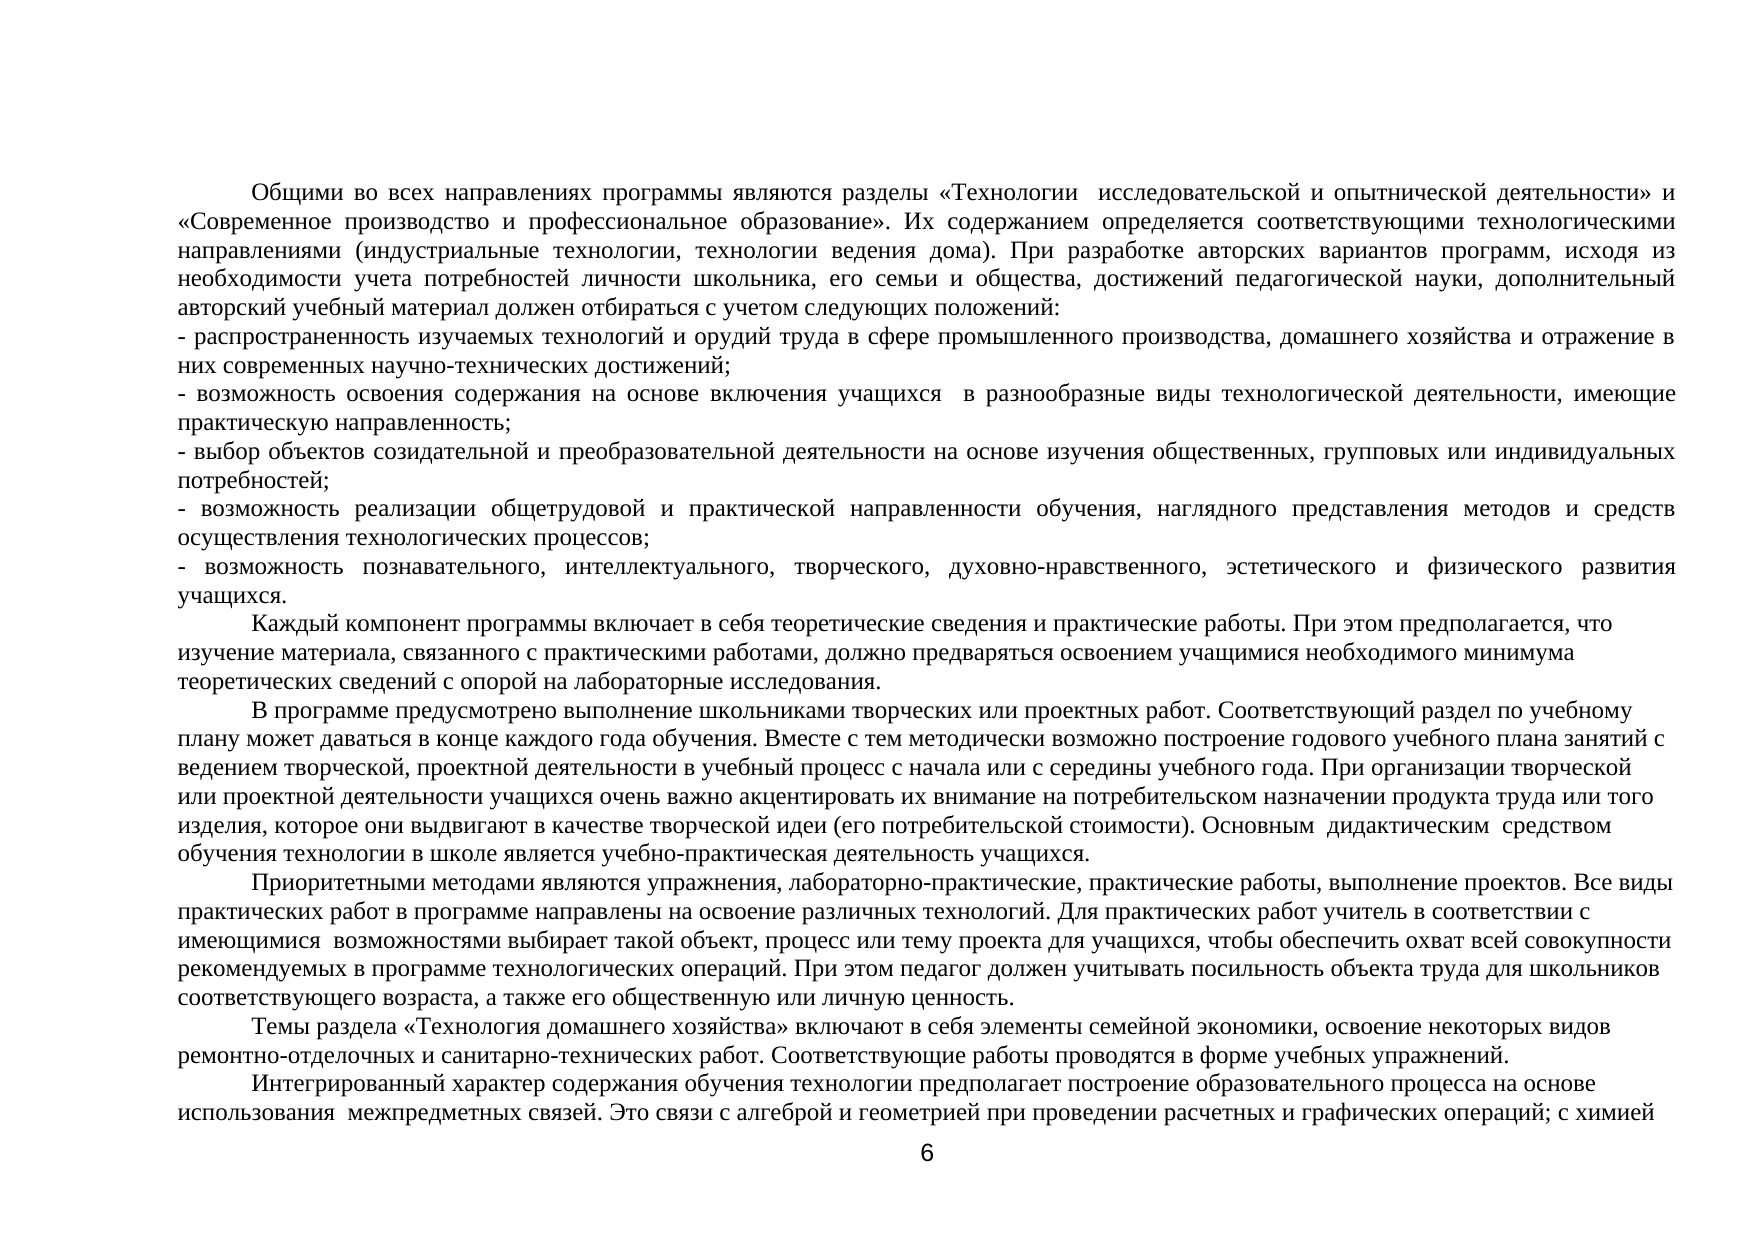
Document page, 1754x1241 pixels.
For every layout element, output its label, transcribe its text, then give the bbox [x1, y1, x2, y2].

text - распространенность изучаемых технологий и орудий труда в сфере промышленного производства, домашнего хозяйства и отражение в них современных научно-технических достижений; [177, 321, 1677, 378]
text - возможность освоения содержания на основе включения учащихся в разнообразные виды технологической деятельности, имеющие практическую направленность; [177, 378, 1677, 436]
text Общими во всех направлениях программы являются разделы «Технологии исследовательской и опытнической деятельности» и «Современное производство и профессиональное образование». Их содержанием определяется соответствующими технологическими направлениями (индустриальные технологии, технологии ведения дома). При разработке авторских вариантов программ, исходя из необходимости учета потребностей личности школьника, его семьи и общества, достижений педагогической науки, дополнительный авторский учебный материал должен отбираться с учетом следующих положений: [177, 177, 1677, 321]
text - возможность познавательного, интеллектуального, творческого, духовно-нравственного, эстетического и физического развития учащихся. [177, 551, 1677, 608]
text - возможность реализации общетрудовой и практической направленности обучения, наглядного представления методов и средств осуществления технологических процессов; [177, 493, 1677, 551]
text - выбор объектов созидательной и преобразовательной деятельности на основе изучения общественных, групповых или индивидуальных потребностей; [177, 436, 1677, 493]
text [177, 1011, 1677, 1126]
text Каждый компонент программы включает в себя теоретические сведения и практические работы. При этом предполагается, что изучение материала, связанного с практическими работами, должно предваряться освоением учащимися необходимого минимума теоретических сведений с опорой на лабораторные исследования. В программе предусмотрено выполнение школьниками творческих или проектных работ. Соответствующий раздел по учебному плану может даваться в конце каждого года обучения. Вместе с тем методически возможно построение годового учебного плана занятий с ведением творческой, проектной деятельности в учебный процесс с начала или с середины учебного года. При организации творческой или проектной деятельности учащихся очень важно акцентировать их внимание на потребительском назначении продукта труда или того изделия, которое они выдвигают в качестве творческой идеи (его потребительской стоимости). Основным дидактическим средством обучения технологии в школе является учебно-практическая деятельность учащихся. Приоритетными методами являются упражнения, лабораторно-практические, практические работы, выполнение проектов. Все виды практических работ в программе направлены на освоение различных технологий. Для практических работ учитель в соответствии с имеющимися возможностями выбирает такой объект, процесс или тему проекта для учащихся, чтобы обеспечить охват всей совокупности рекомендуемых в программе технологических операций. При этом педагог должен учитывать посильность объекта труда для школьников соответствующего возраста, а также его общественную или личную ценность. [177, 608, 1677, 1011]
